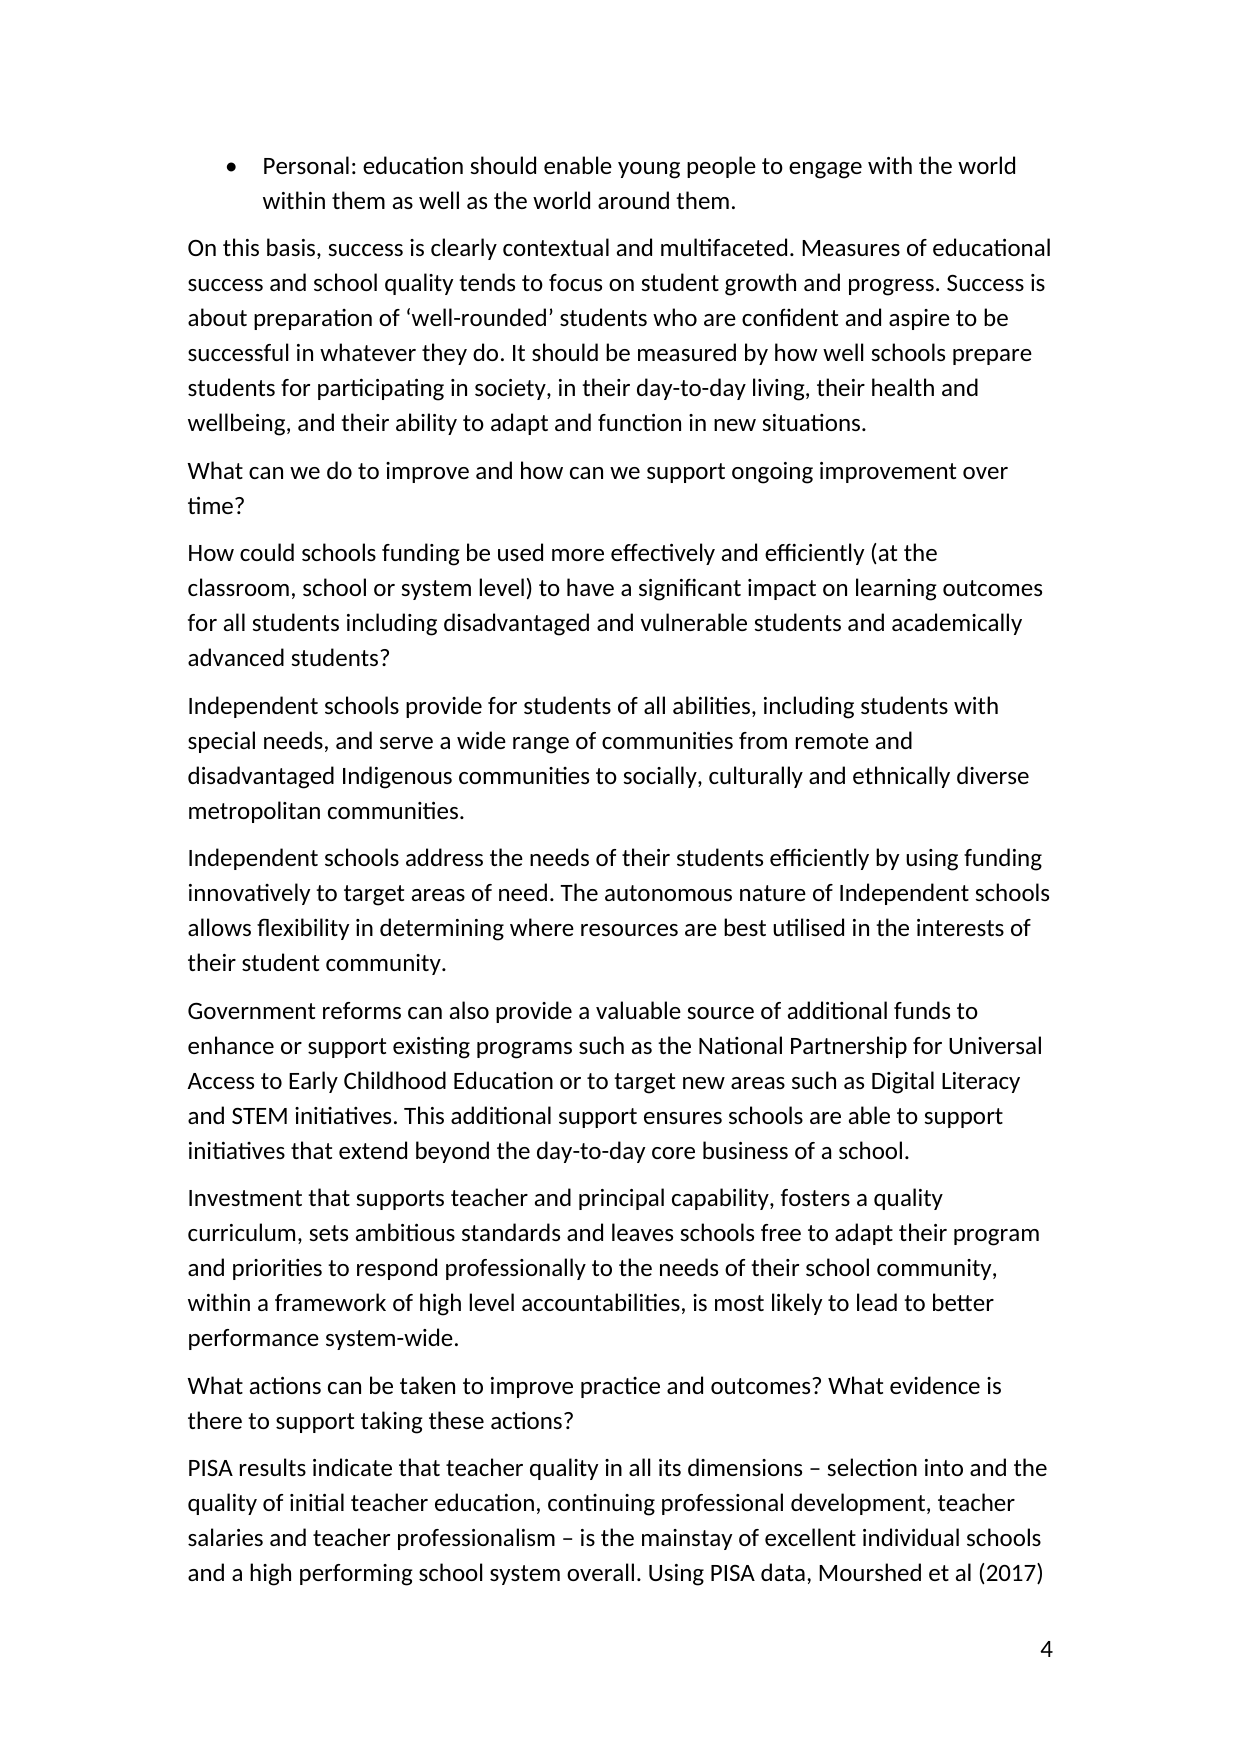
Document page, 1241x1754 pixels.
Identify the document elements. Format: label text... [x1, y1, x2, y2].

text Independent schools provide for students of all abilities, including students with special needs, and serve a wide range of communities from remote and disadvantaged Indigenous communities to socially, culturally and ethnically diverse metropolitan communities. [187, 690, 1053, 826]
text How could schools funding be used more effectively and efficiently (at the classroom, school or system level) to have a significant impact on learning outcomes for all students including disadvantaged and vulnerable students and academically advanced students? [187, 537, 1053, 673]
text What actions can be taken to improve practice and outcomes? What evidence is there to support taking these actions? [187, 1370, 1053, 1436]
text Independent schools address the needs of their students efficiently by using funding innovatively to target areas of need. The autonomous nature of Independent schools allows flexibility in determining where resources are best utilised in the interests of their student community. [187, 842, 1053, 978]
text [187, 1452, 1053, 1588]
text On this basis, success is clearly contextual and multifaceted. Measures of educational success and school quality tends to focus on student growth and progress. Success is about preparation of ‘well-rounded’ students who are confident and aspire to be successful in whatever they do. It should be measured by how well schools prepare students for participating in society, in their day-to-day living, their health and wellbeing, and their ability to adapt and function in new situations. [187, 232, 1053, 438]
text What can we do to improve and how can we support ongoing improvement over time? [187, 455, 1053, 521]
list Personal: education should enable young people to engage with the world within them as well as the world around them. [225, 150, 1053, 216]
text Government reforms can also provide a valuable source of additional funds to enhance or support existing programs such as the National Partnership for Universal Access to Early Childhood Education or to target new areas such as Digital Literacy and STEM initiatives. This additional support ensures schools are able to support initiatives that extend beyond the day-to-day core business of a school. [187, 995, 1053, 1166]
text Investment that supports teacher and principal capability, fosters a quality curriculum, sets ambitious standards and leaves schools free to adapt their program and priorities to respond professionally to the needs of their school community, within a framework of high level accountabilities, is most likely to lead to better performance system-wide. [187, 1182, 1053, 1353]
